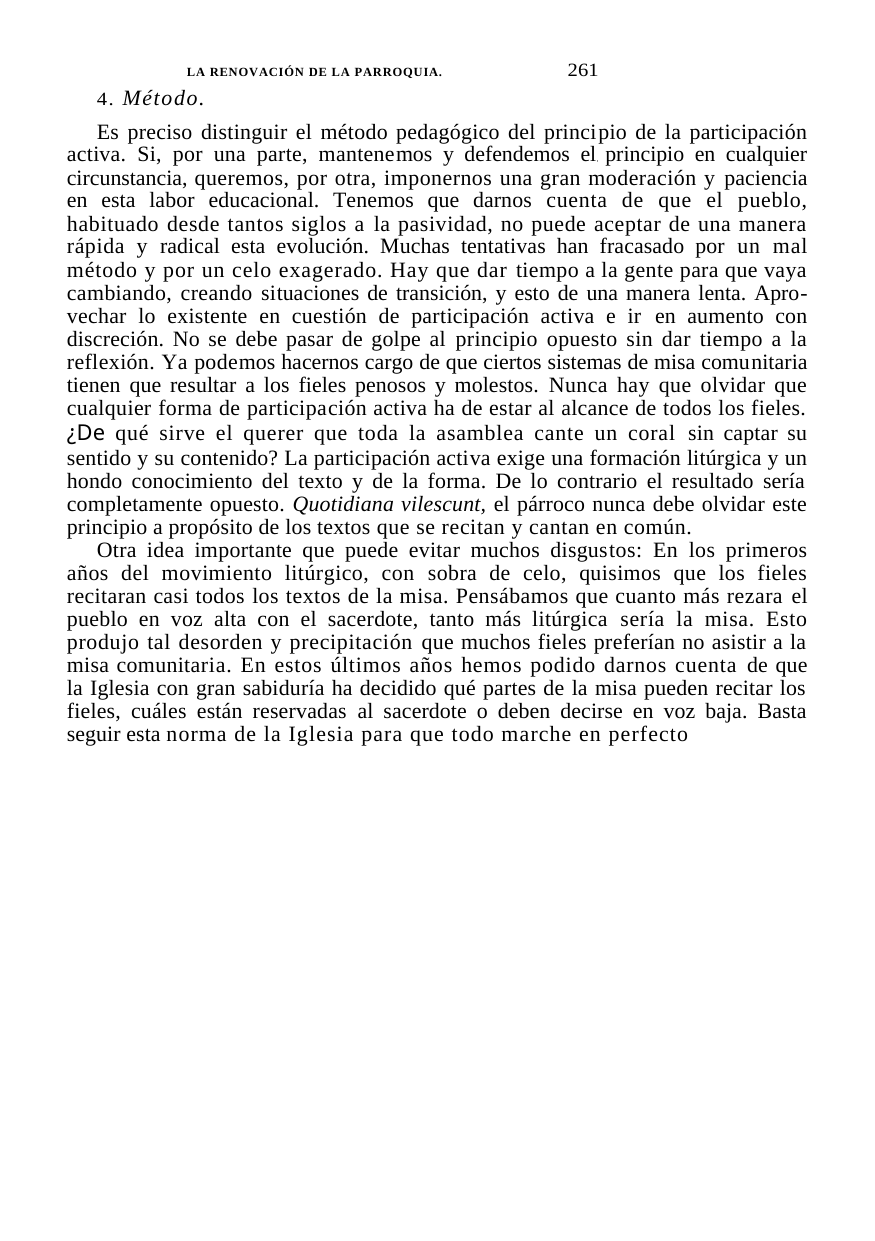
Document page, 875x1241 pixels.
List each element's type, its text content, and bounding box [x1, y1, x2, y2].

text 4. Método. [97, 88, 815, 109]
text Es preciso distinguir el método pedagógico del principio de la participación activa. Si, por una parte, mantenemos y defendemos el, principio en cualquier circunstancia, queremos, por otra, imponernos una gran moderación y paciencia en esta labor educacional. Tenemos que darnos cuenta de que el pueblo, habituado desde tantos siglos a la pasividad, no puede aceptar de una manera rápida y radical esta evolución. Muchas tentativas han fracasado por un mal método y por un celo exagerado. Hay que dar tiempo a la gente para que vaya cambiando, creando situaciones de transición, y esto de una manera lenta. Aprovechar lo existente en cuestión de participación activa e ir en aumento con discreción. No se debe pasar de golpe al principio opuesto sin dar tiempo a la reflexión. Ya podemos hacernos cargo de que ciertos sistemas de misa comunitaria tienen que resultar a los fieles penosos y molestos. Nunca hay que olvidar que cualquier forma de participación activa ha de estar al alcance de todos los fieles. ¿De qué sirve el querer que toda la asamblea cante un coral sin captar su sentido y su contenido? La participación activa exige una formación litúrgica y un hondo conocimiento del texto y de la forma. De lo contrario el resultado sería completamente opuesto. Quotidiana vilescunt, el párroco nunca debe olvidar este principio a propósito de los textos que se recitan y cantan en común. [67, 121, 807, 539]
text LA RENOVACIÓN DE LA PARROQUIA. 261 [187, 59, 815, 81]
text Otra idea importante que puede evitar muchos disgustos: En los primeros años del movimiento litúrgico, con sobra de celo, quisimos que los fieles recitaran casi todos los textos de la misa. Pensábamos que cuanto más rezara el pueblo en voz alta con el sacerdote, tanto más litúrgica sería la misa. Esto produjo tal desorden y precipitación que muchos fieles preferían no asistir a la misa comunitaria. En estos últimos años hemos podido darnos cuenta de que la Iglesia con gran sabiduría ha decidido qué partes de la misa pueden recitar los fieles, cuáles están reservadas al sacerdote o deben decirse en voz baja. Basta seguir esta norma de la Iglesia para que todo marche en perfecto [67, 539, 807, 746]
